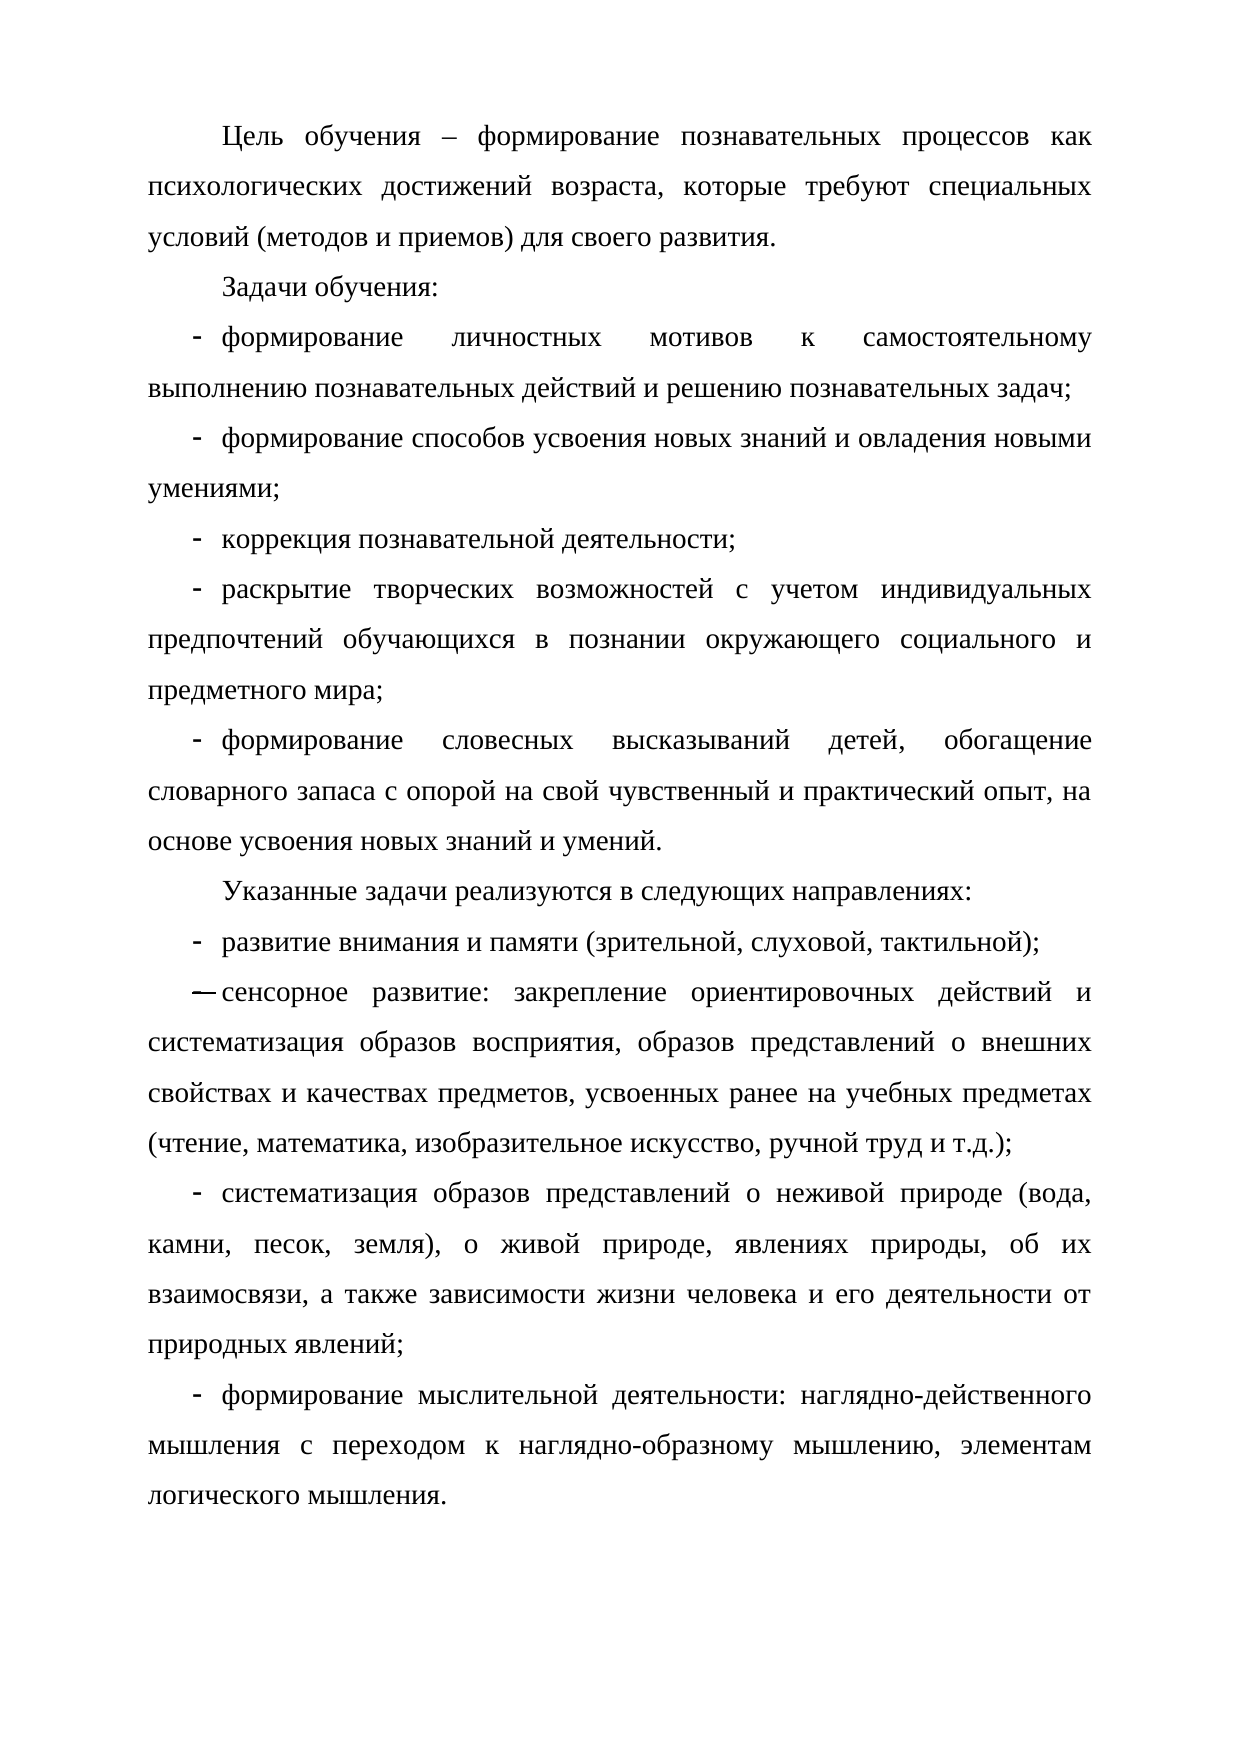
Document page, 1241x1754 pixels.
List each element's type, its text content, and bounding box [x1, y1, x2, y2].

list систематизация образов представлений о неживой природе (вода, камни, песок, земля), о живой природе, явлениях природы, об их взаимосвязи, а также зависимости жизни человека и его деятельности от природных явлений; [148, 1175, 1092, 1360]
list сенсорное развитие: закрепление ориентировочных действий и систематизация образов восприятия, образов представлений о внешних свойствах и качествах предметов, усвоенных ранее на учебных предметах (чтение, математика, изобразительное искусство, ручной труд и т.д.); [148, 974, 1092, 1159]
list формирование мыслительной деятельности: наглядно-действенного мышления с переходом к наглядно-образному мышлению, элементам логического мышления. [148, 1377, 1092, 1511]
list развитие внимания и памяти (зрительной, слуховой, тактильной); [148, 924, 1092, 957]
text Цель обучения – формирование познавательных процессов как психологических достижений возраста, которые требуют специальных условий (методов и приемов) для своего развития. [148, 118, 1092, 252]
text Указанные задачи реализуются в следующих направлениях: [148, 873, 1092, 907]
list раскрытие творческих возможностей с учетом индивидуальных предпочтений обучающихся в познании окружающего социального и предметного мира; [148, 571, 1092, 706]
list формирование личностных мотивов к самостоятельному выполнению познавательных действий и решению познавательных задач; [148, 319, 1092, 403]
list коррекция познавательной деятельности; [148, 521, 1092, 554]
text Задачи обучения: [148, 269, 1092, 303]
list формирование словесных высказываний детей, обогащение словарного запаса с опорой на свой чувственный и практический опыт, на основе усвоения новых знаний и умений. [148, 722, 1092, 857]
list формирование способов усвоения новых знаний и овладения новыми умениями; [148, 420, 1092, 504]
